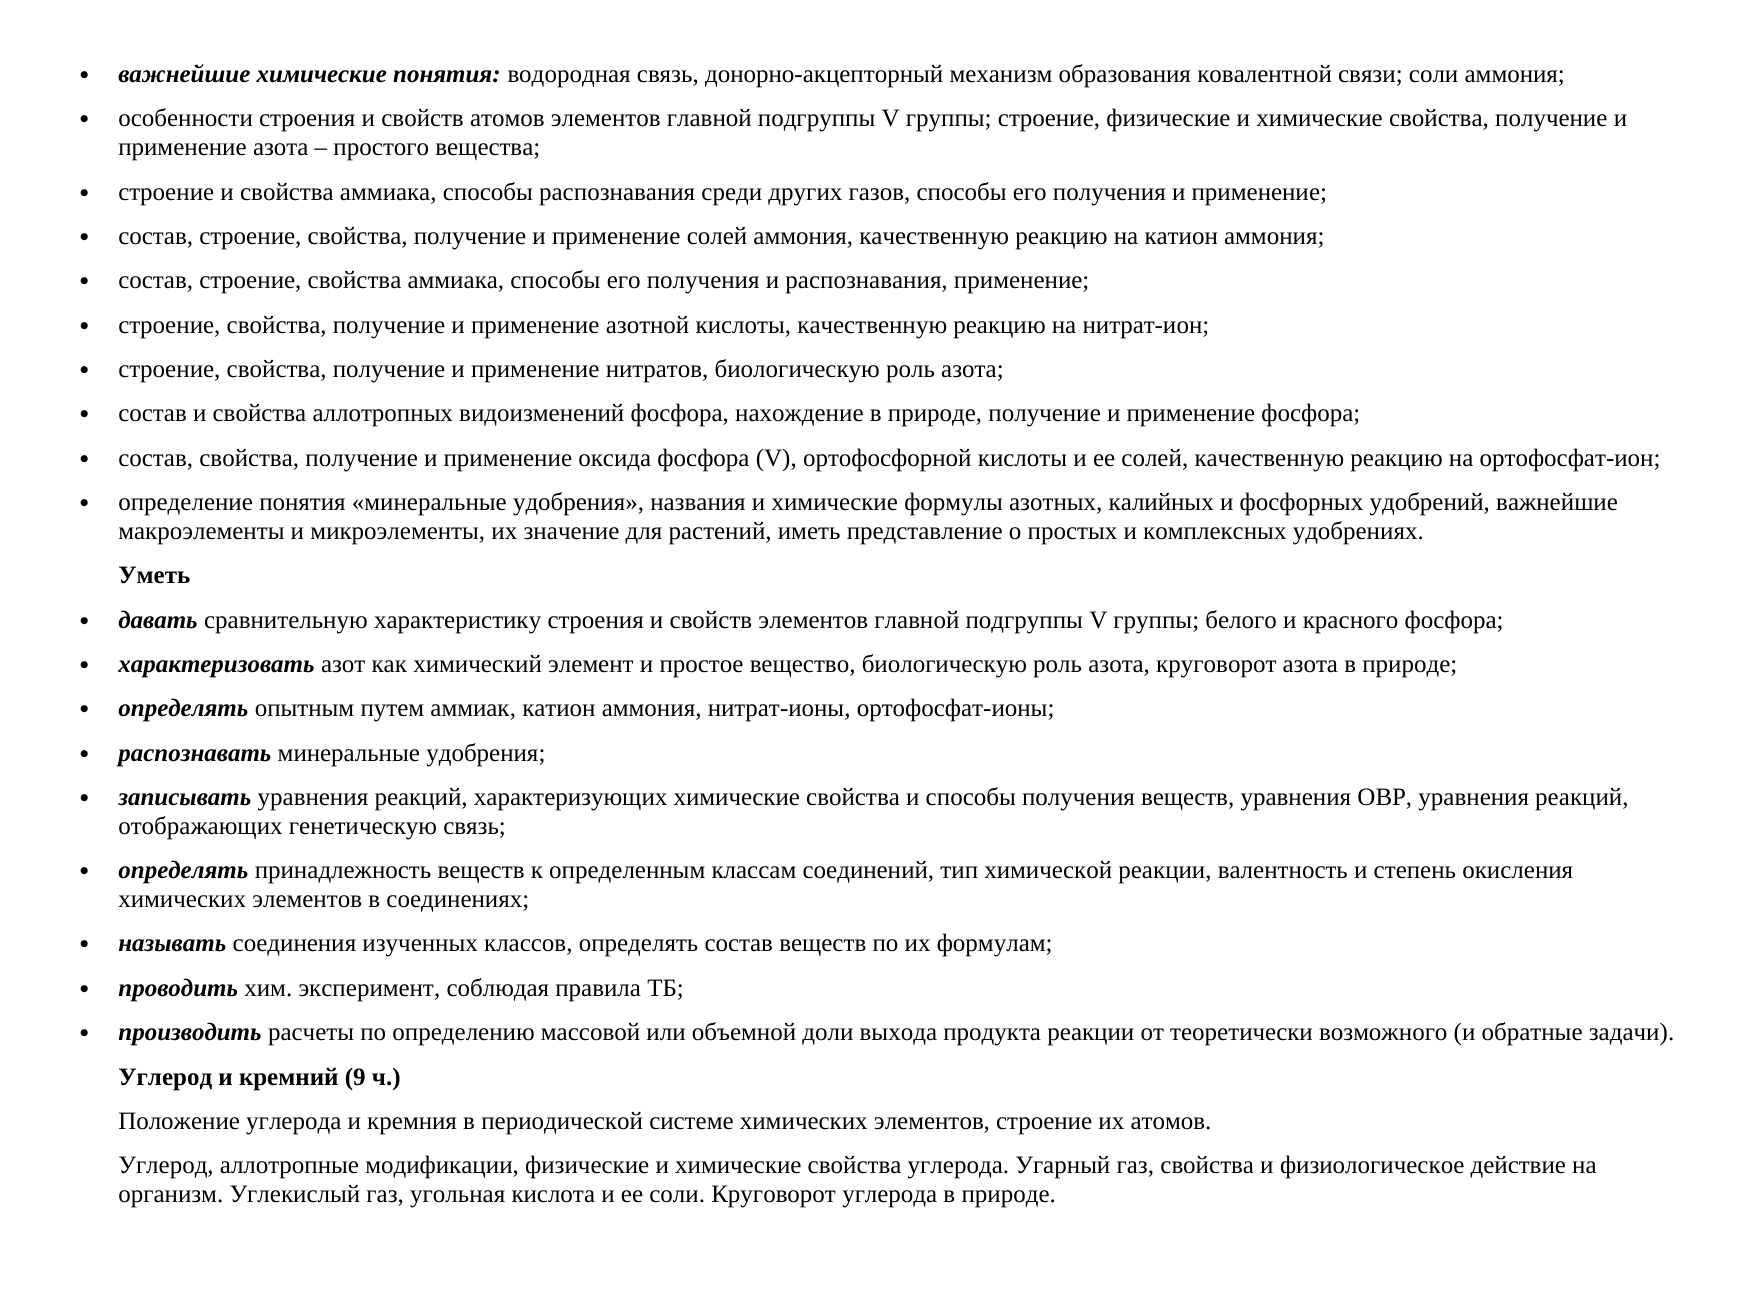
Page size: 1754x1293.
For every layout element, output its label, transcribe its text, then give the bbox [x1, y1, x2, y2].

list состав, свойства, получение и применение оксида фосфора (V), ортофосфорной кислоты и ее солей, качественную реакцию на ортофосфат-ион; [81, 443, 1683, 472]
text Уметь [118, 560, 1683, 589]
list определение понятия «минеральные удобрения», названия и химические формулы азотных, калийных и фосфорных удобрений, важнейшие макроэлементы и микроэлементы, их значение для растений, иметь представление о простых и комплексных удобрениях. [81, 487, 1683, 545]
list важнейшие химические понятия: водородная связь, донорно-акцепторный механизм образования ковалентной связи; соли аммония; [81, 59, 1683, 88]
list производить расчеты по определению массовой или объемной доли выхода продукта реакции от теоретически возможного (и обратные задачи). [81, 1017, 1683, 1046]
list состав и свойства аллотропных видоизменений фосфора, нахождение в природе, получение и применение фосфора; [81, 398, 1683, 427]
list особенности строения и свойств атомов элементов главной подгруппы V группы; строение, физические и химические свойства, получение и применение азота – простого вещества; [81, 103, 1683, 161]
list называть соединения изученных классов, определять состав веществ по их формулам; [81, 928, 1683, 957]
text Углерод, аллотропные модификации, физические и химические свойства углерода. Угарный газ, свойства и физиологическое действие на организм. Углекислый газ, угольная кислота и ее соли. Круговорот углерода в природе. [118, 1150, 1683, 1208]
list проводить хим. эксперимент, соблюдая правила ТБ; [81, 973, 1683, 1002]
text Углерод и кремний (9 ч.) [118, 1062, 1683, 1090]
list определять принадлежность веществ к определенным классам соединений, тип химической реакции, валентность и степень окисления химических элементов в соединениях; [81, 855, 1683, 913]
list строение, свойства, получение и применение азотной кислоты, качественную реакцию на нитрат-ион; [81, 310, 1683, 338]
list распознавать минеральные удобрения; [81, 738, 1683, 767]
list строение, свойства, получение и применение нитратов, биологическую роль азота; [81, 354, 1683, 383]
list характеризовать азот как химический элемент и простое вещество, биологическую роль азота, круговорот азота в природе; [81, 649, 1683, 678]
list давать сравнительную характеристику строения и свойств элементов главной подгруппы V группы; белого и красного фосфора; [81, 605, 1683, 633]
text Положение углерода и кремния в периодической системе химических элементов, строение их атомов. [118, 1106, 1683, 1135]
list записывать уравнения реакций, характеризующих химические свойства и способы получения веществ, уравнения ОВР, уравнения реакций, отображающих генетическую связь; [81, 782, 1683, 840]
list состав, строение, свойства аммиака, способы его получения и распознавания, применение; [81, 265, 1683, 294]
list строение и свойства аммиака, способы распознавания среди других газов, способы его получения и применение; [81, 177, 1683, 205]
list определять опытным путем аммиак, катион аммония, нитрат-ионы, ортофосфат-ионы; [81, 693, 1683, 722]
list состав, строение, свойства, получение и применение солей аммония, качественную реакцию на катион аммония; [81, 221, 1683, 250]
